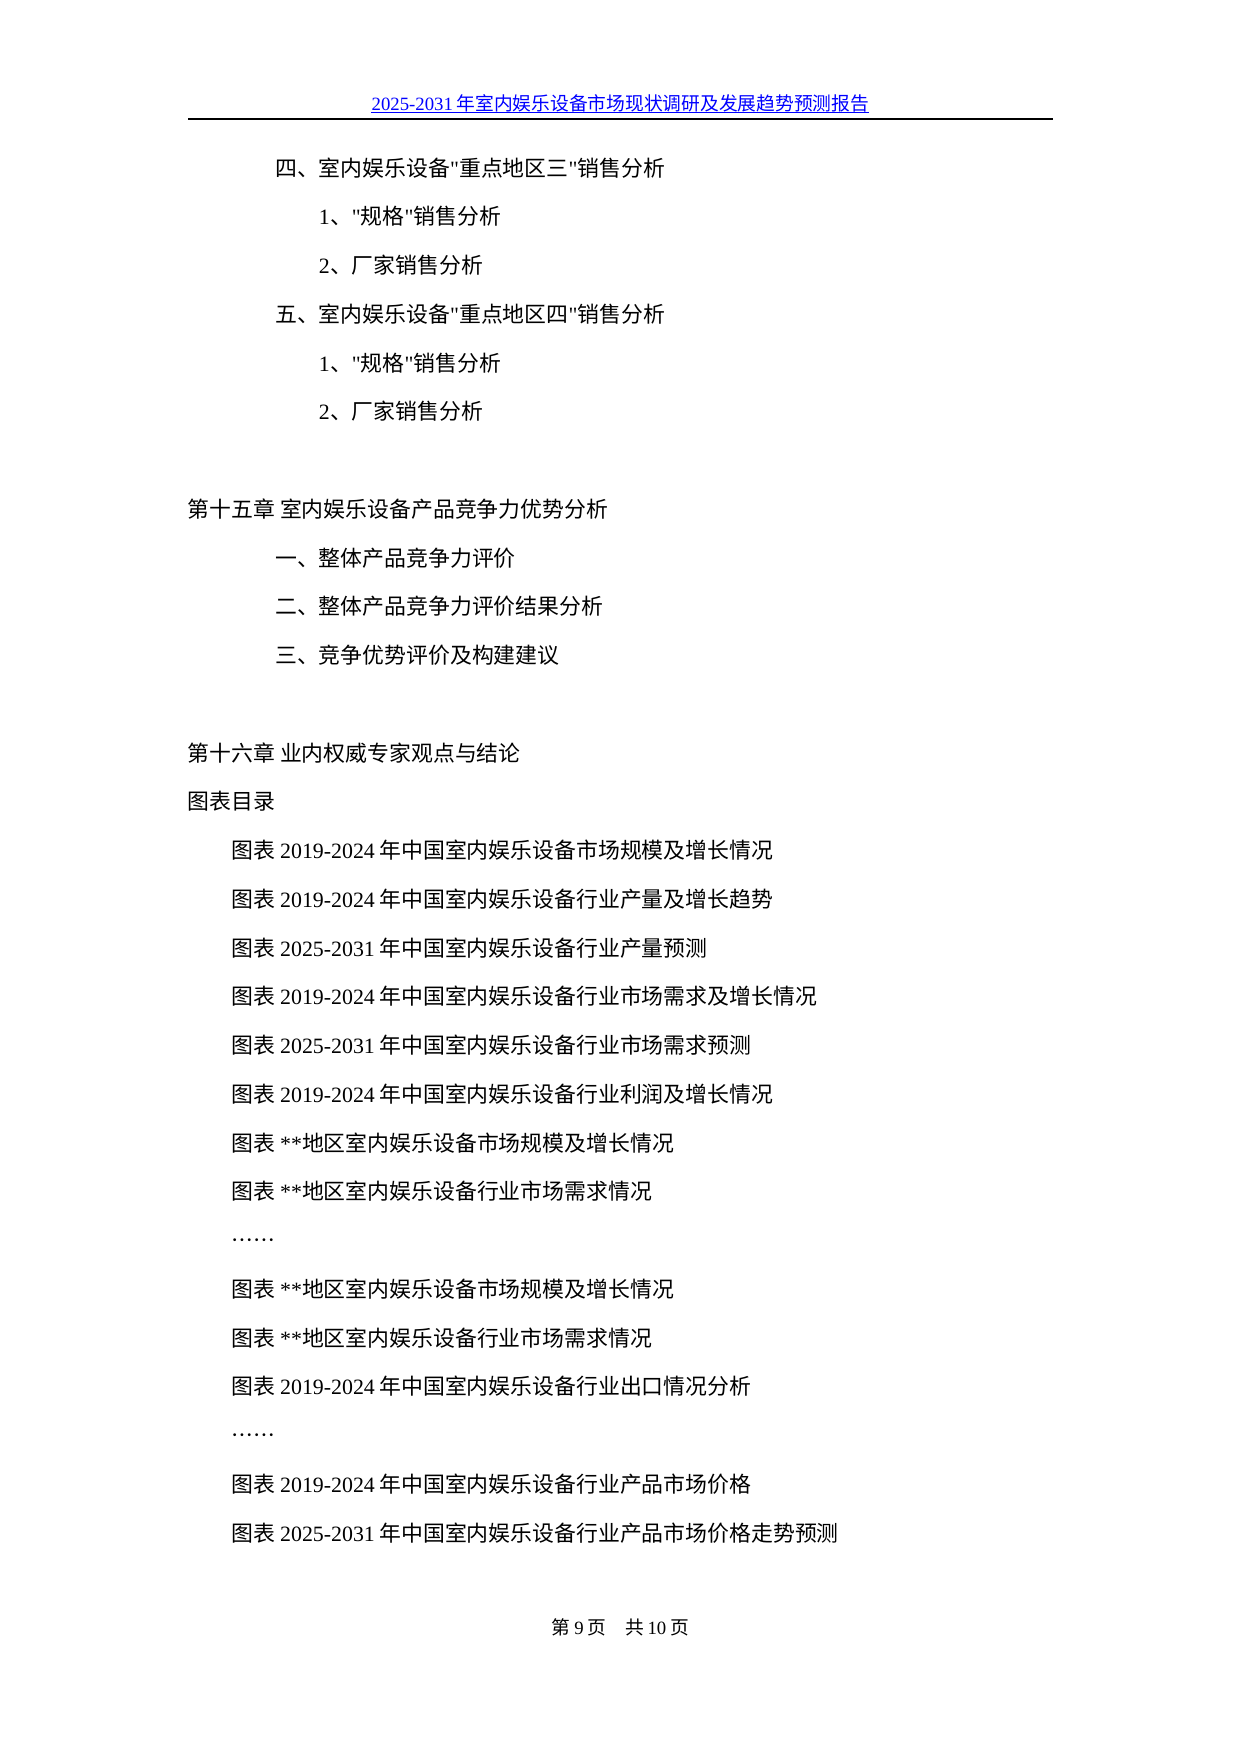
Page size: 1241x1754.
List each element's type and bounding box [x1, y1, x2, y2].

text [187, 150, 1053, 1548]
